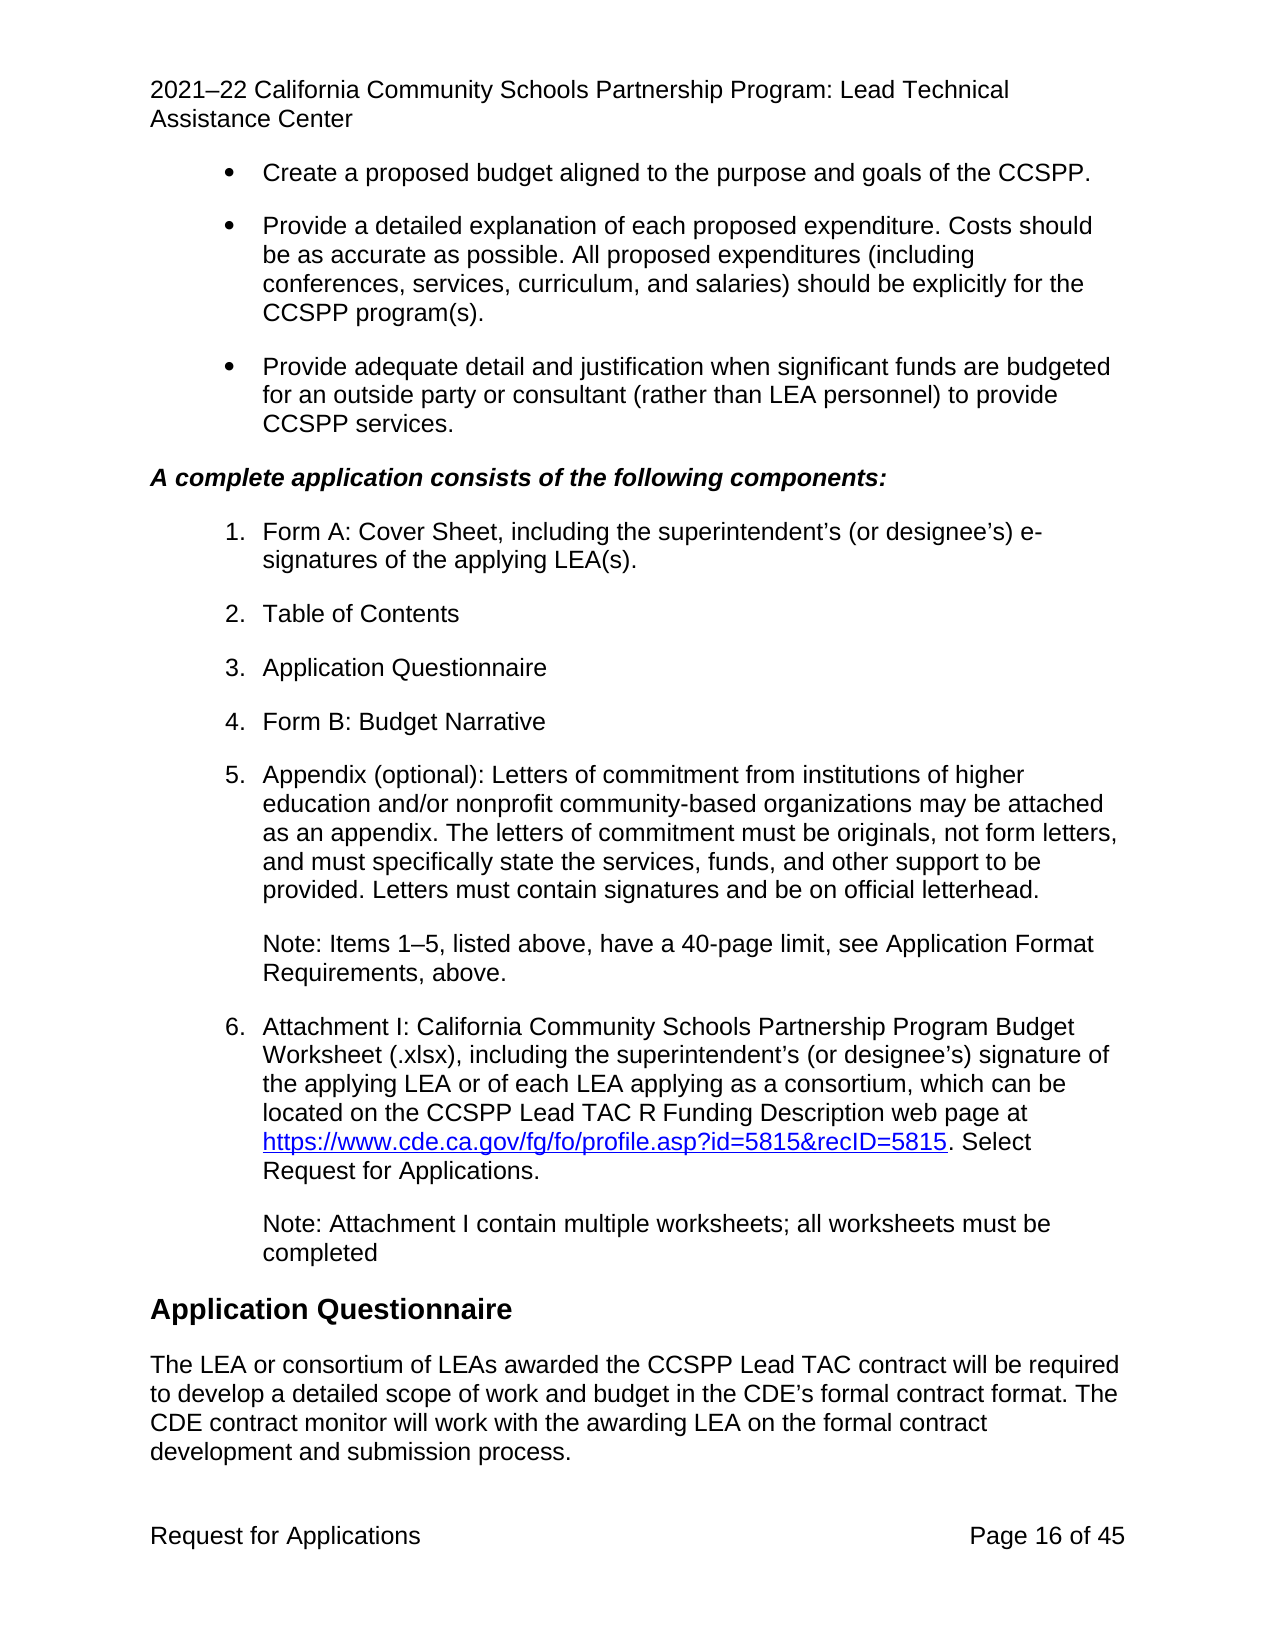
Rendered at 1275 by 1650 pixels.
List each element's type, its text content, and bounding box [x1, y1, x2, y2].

list Create a proposed budget aligned to the purpose and goals of the CCSPP. [225, 157, 1125, 186]
list Appendix (optional): Letters of commitment from institutions of higher education and/or nonprofit community-based organizations may be attached as an appendix. The letters of commitment must be originals, not form letters, and must specifically state the services, funds, and other support to be provided. Letters must contain signatures and be on official letterhead. [225, 760, 1125, 904]
text A complete application consists of the following components: [150, 463, 1125, 492]
list Attachment I: California Community Schools Partnership Program Budget Worksheet (.xlsx), including the superintendent’s (or designee’s) signature of the applying LEA or of each LEA applying as a consortium, which can be located on the CCSPP Lead TAC R Funding Description web page at https://www.cde.ca.gov/fg/fo/profile.asp?id=5815&recID=5815. Select Request for Applications. [225, 1012, 1125, 1184]
list Table of Contents [225, 599, 1125, 628]
text Note: Attachment I contain multiple worksheets; all worksheets must be completed [262, 1209, 1125, 1267]
list Form B: Budget Narrative [225, 707, 1125, 735]
subtitle Application Questionnaire [150, 1292, 1125, 1326]
list Note: Items 1–5, listed above, have a 40-page limit, see Application Format Requirements, above. [262, 929, 1125, 987]
list Provide a detailed explanation of each proposed expenditure. Costs should be as accurate as possible. All proposed expenditures (including conferences, services, curriculum, and salaries) should be explicitly for the CCSPP program(s). [225, 211, 1125, 326]
list Application Questionnaire [225, 653, 1125, 682]
text The LEA or consortium of LEAs awarded the CCSPP Lead TAC contract will be required to develop a detailed scope of work and budget in the CDE’s formal contract format. The CDE contract monitor will work with the awarding LEA on the formal contract development and submission process. [150, 1351, 1125, 1466]
list Provide adequate detail and justification when significant funds are budgeted for an outside party or consultant (rather than LEA personnel) to provide CCSPP services. [225, 351, 1125, 438]
list Form A: Cover Sheet, including the superintendent’s (or designee’s) e-signatures of the applying LEA(s). [225, 517, 1125, 574]
